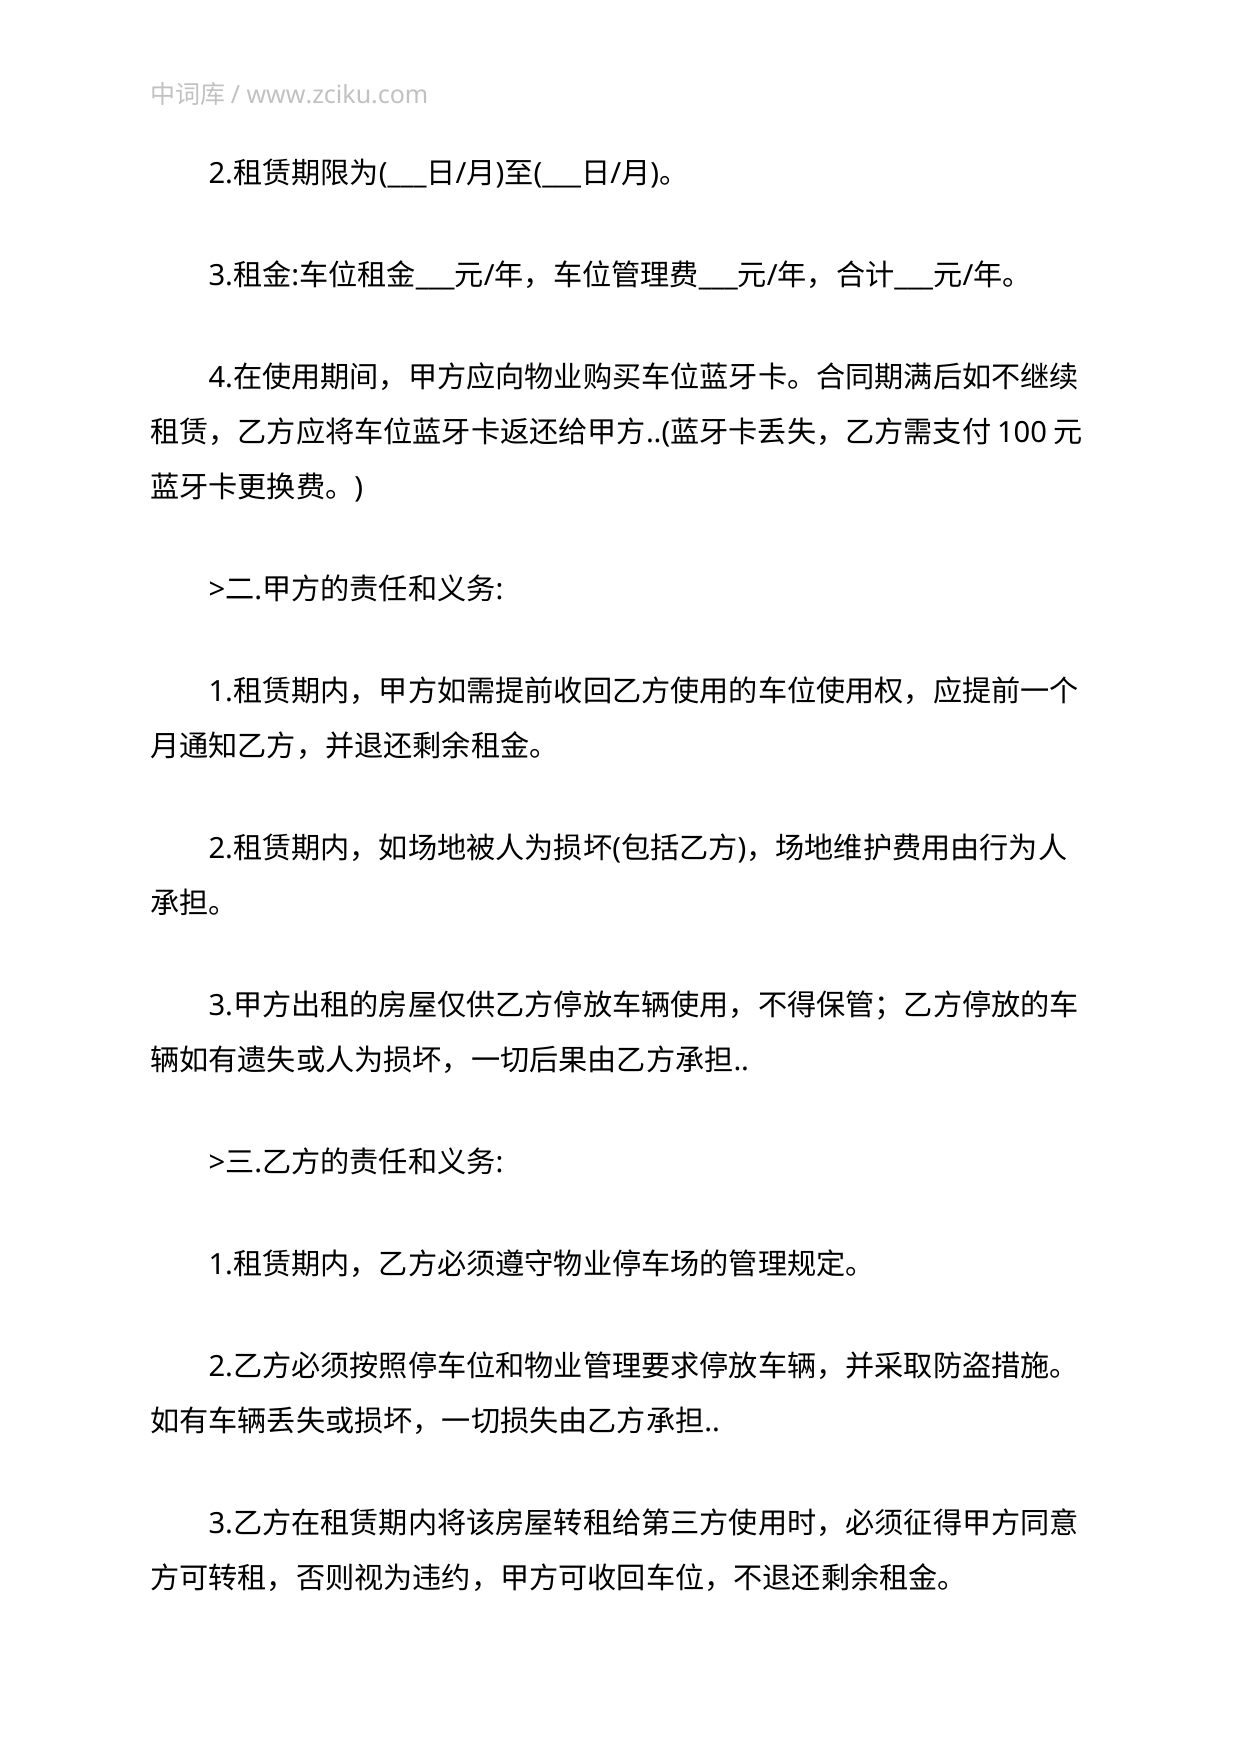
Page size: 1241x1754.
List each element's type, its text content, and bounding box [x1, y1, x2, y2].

text 4.在使用期间，甲方应向物业购买车位蓝牙卡。合同期满后如不继续租赁，乙方应将车位蓝牙卡返还给甲方..(蓝牙卡丢失，乙方需支付100元蓝牙卡更换费。) [150, 354, 1090, 506]
text 1.租赁期内，甲方如需提前收回乙方使用的车位使用权，应提前一个月通知乙方，并退还剩余租金。 [150, 668, 1090, 765]
text 2.租赁期限为(___日/月)至(___日/月)。 [150, 150, 1090, 192]
text >二.甲方的责任和义务: [150, 566, 1090, 608]
text 3.租金:车位租金___元/年，车位管理费___元/年，合计___元/年。 [150, 252, 1090, 294]
text 2.乙方必须按照停车位和物业管理要求停放车辆，并采取防盗措施。如有车辆丢失或损坏，一切损失由乙方承担.. [150, 1342, 1090, 1440]
text 3.甲方出租的房屋仅供乙方停放车辆使用，不得保管；乙方停放的车辆如有遗失或人为损坏，一切后果由乙方承担.. [150, 981, 1090, 1079]
text 1.租赁期内，乙方必须遵守物业停车场的管理规定。 [150, 1240, 1090, 1283]
text >三.乙方的责任和义务: [150, 1138, 1090, 1181]
text 3.乙方在租赁期内将该房屋转租给第三方使用时，必须征得甲方同意方可转租，否则视为违约，甲方可收回车位，不退还剩余租金。 [150, 1499, 1090, 1597]
text 2.租赁期内，如场地被人为损坏(包括乙方)，场地维护费用由行为人承担。 [150, 825, 1090, 922]
